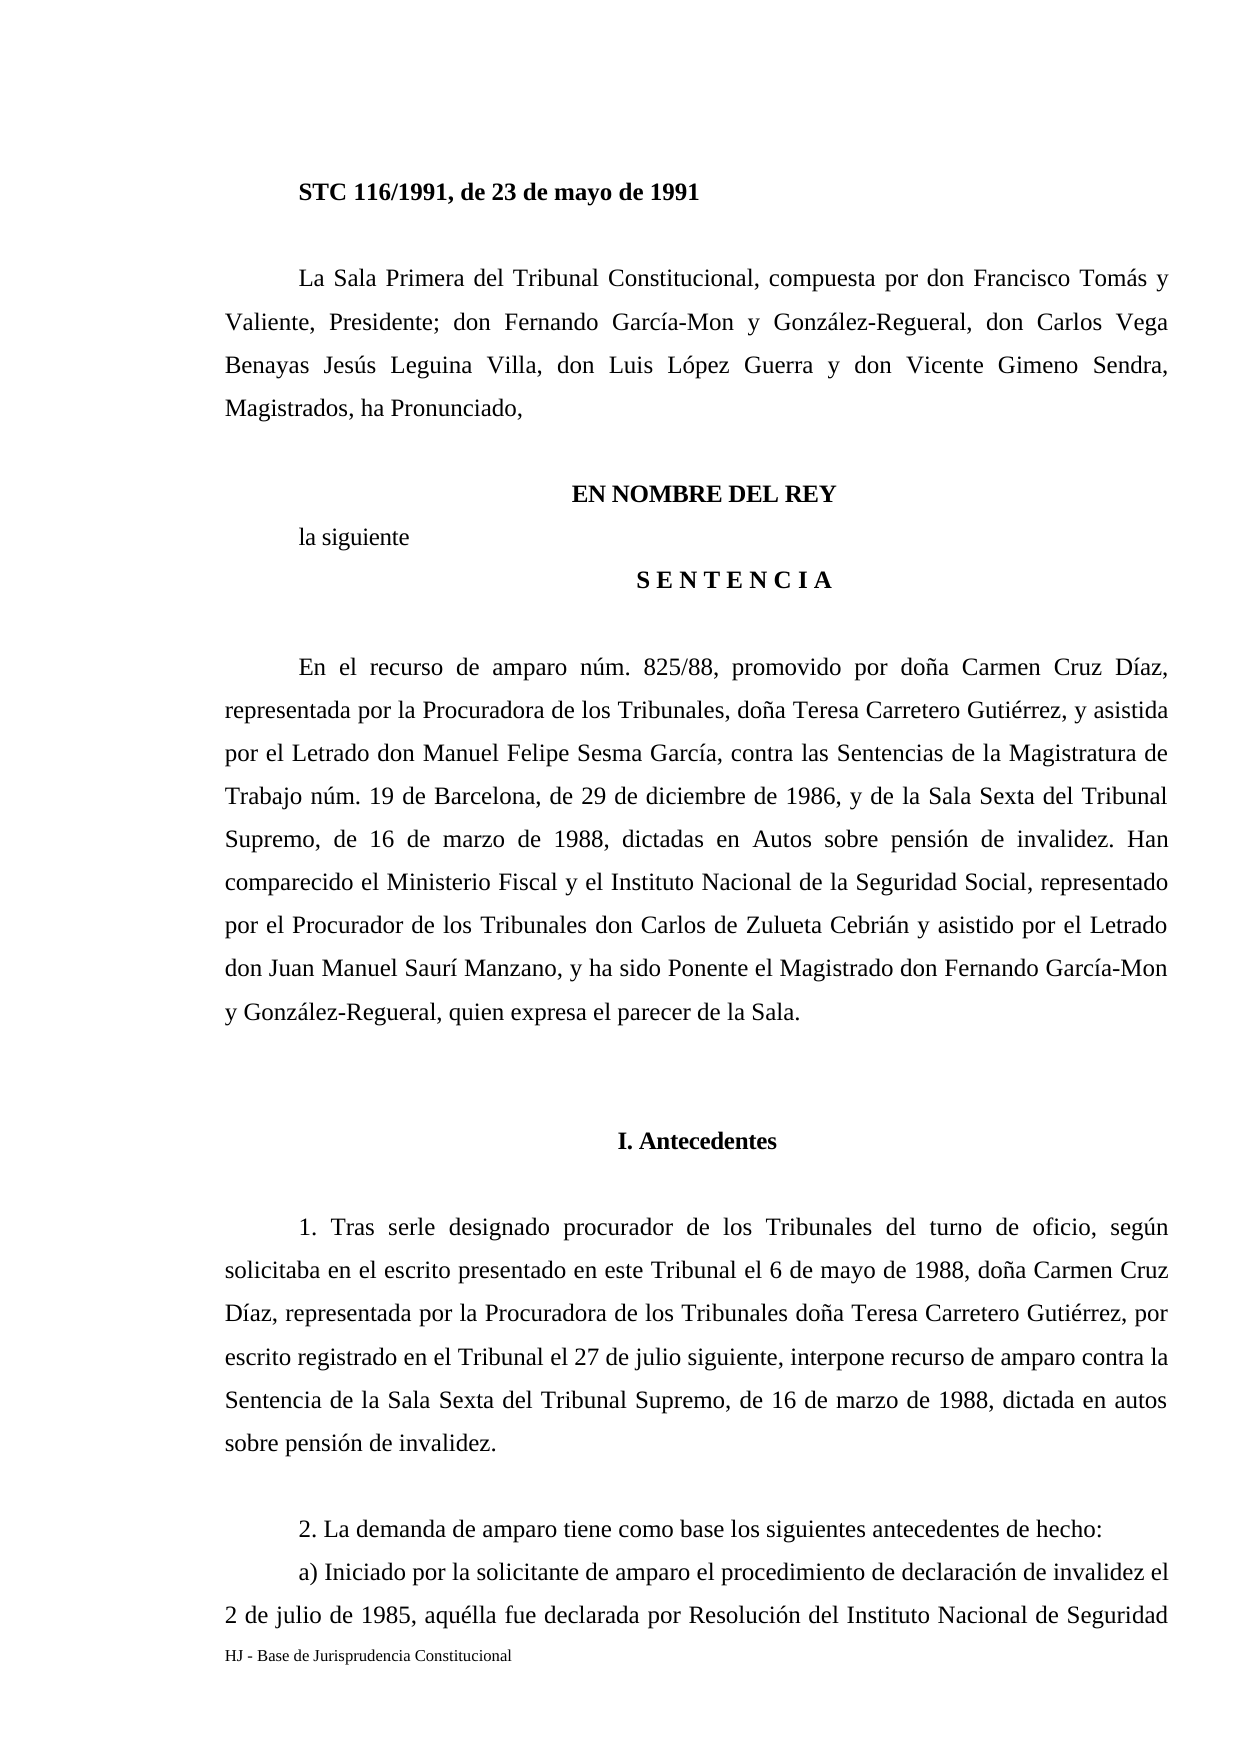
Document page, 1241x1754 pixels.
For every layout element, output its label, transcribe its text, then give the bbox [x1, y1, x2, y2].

text La Sala Primera del Tribunal Constitucional, compuesta por don Francisco Tomás y Valiente, Presidente; don Fernando García-Mon y González-Regueral, don Carlos Vega Benayas Jesús Leguina Villa, don Luis López Guerra y don Vicente Gimeno Sendra, Magistrados, ha Pronunciado, [224, 263, 1169, 422]
text STC 116/1991, de 23 de mayo de 1991 [224, 177, 1169, 206]
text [224, 1557, 1169, 1629]
text 2. La demanda de amparo tiene como base los siguientes antecedentes de hecho: [224, 1514, 1169, 1543]
text EN NOMBRE DEL REY [224, 479, 1110, 508]
text S E N T E N C I A [224, 565, 1169, 594]
text I. Antecedentes [224, 1126, 1169, 1155]
text En el recurso de amparo núm. 825/88, promovido por doña Carmen Cruz Díaz, representada por la Procuradora de los Tribunales, doña Teresa Carretero Gutiérrez, y asistida por el Letrado don Manuel Felipe Sesma García, contra las Sentencias de la Magistratura de Trabajo núm. 19 de Barcelona, de 29 de diciembre de 1986, y de la Sala Sexta del Tribunal Supremo, de 16 de marzo de 1988, dictadas en Autos sobre pensión de invalidez. Han comparecido el Ministerio Fiscal y el Instituto Nacional de la Seguridad Social, representado por el Procurador de los Tribunales don Carlos de Zulueta Cebrián y asistido por el Letrado don Juan Manuel Saurí Manzano, y ha sido Ponente el Magistrado don Fernando García-Mon y González-Regueral, quien expresa el parecer de la Sala. [224, 652, 1169, 1025]
text la siguiente [224, 522, 1110, 551]
text 1. Tras serle designado procurador de los Tribunales del turno de oficio, según solicitaba en el escrito presentado en este Tribunal el 6 de mayo de 1988, doña Carmen Cruz Díaz, representada por la Procuradora de los Tribunales doña Teresa Carretero Gutiérrez, por escrito registrado en el Tribunal el 27 de julio siguiente, interpone recurso de amparo contra la Sentencia de la Sala Sexta del Tribunal Supremo, de 16 de marzo de 1988, dictada en autos sobre pensión de invalidez. [224, 1212, 1169, 1457]
